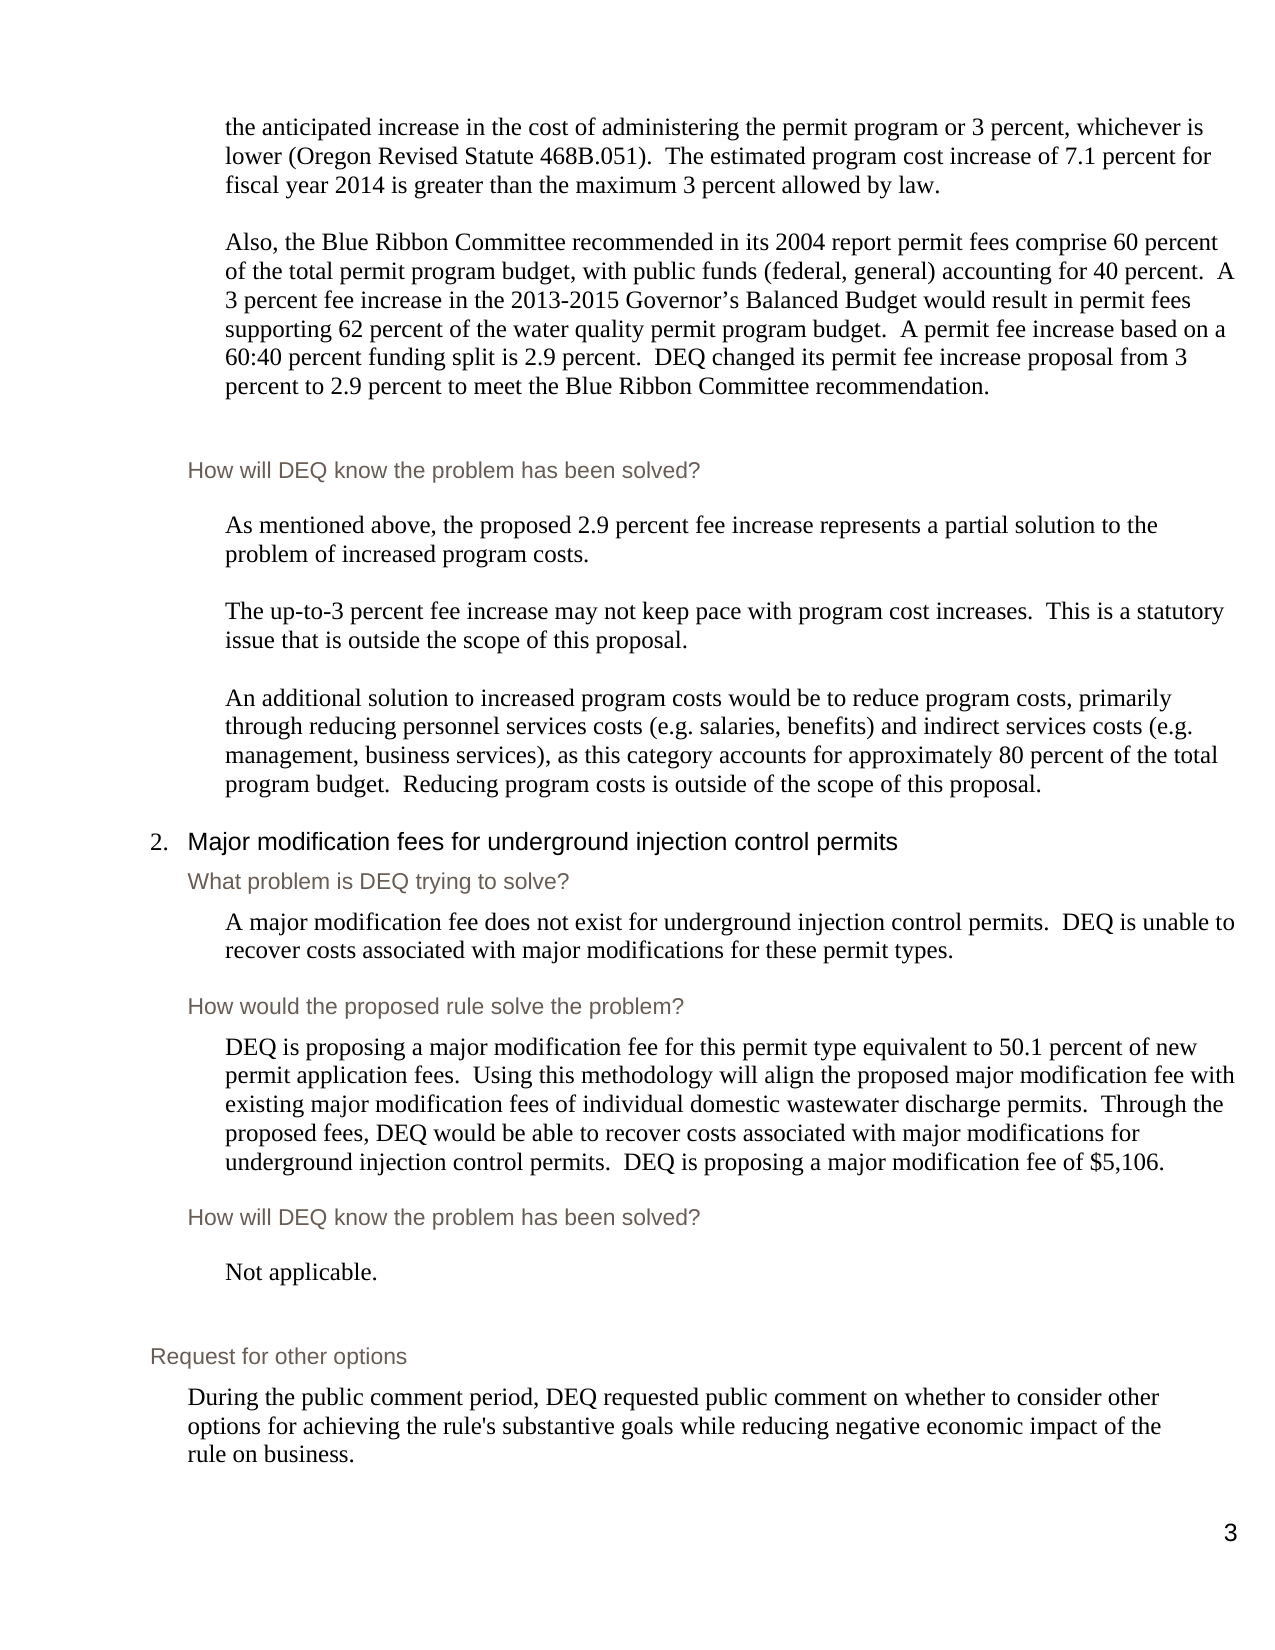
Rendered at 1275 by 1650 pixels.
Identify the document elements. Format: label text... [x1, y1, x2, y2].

text Also, the Blue Ribbon Committee recommended in its 2004 report permit fees comprise 60 percent of the total permit program budget, with public funds (federal, general) accounting for 40 percent. A 3 percent fee increase in the 2013-2015 Governor’s Balanced Budget would result in permit fees supporting 62 percent of the water quality permit program budget. A permit fee increase based on a 60:40 percent funding split is 2.9 percent. DEQ changed its permit fee increase proposal from 3 percent to 2.9 percent to meet the Blue Ribbon Committee recommendation. [225, 227, 1237, 400]
text An additional solution to increased program costs would be to reduce program costs, primarily through reducing personnel services costs (e.g. salaries, benefits) and indirect services costs (e.g. management, business services), as this category accounts for approximately 80 percent of the total program budget. Reducing program costs is outside of the scope of this proposal. [225, 683, 1237, 798]
text What problem is DEQ trying to solve? [187, 868, 1237, 894]
text How would the proposed rule solve the problem? [187, 993, 1237, 1019]
text DEQ is proposing a major modification fee for this permit type equivalent to 50.1 percent of new permit application fees. Using this methodology will align the proposed major modification fee with existing major modification fees of individual domestic wastewater discharge permits. Through the proposed fees, DEQ would be able to recover costs associated with major modifications for underground injection control permits. DEQ is proposing a major modification fee of $5,106. [225, 1032, 1237, 1176]
text As mentioned above, the proposed 2.9 percent fee increase represents a partial solution to the problem of increased program costs. [225, 510, 1237, 568]
list Major modification fees for underground injection control permits [150, 826, 1237, 855]
text Not applicable. [225, 1257, 1237, 1286]
text The up-to-3 percent fee increase may not keep pace with program cost increases. This is a statutory issue that is outside the scope of this proposal. [225, 596, 1237, 654]
text A major modification fee does not exist for underground injection control permits. DEQ is unable to recover costs associated with major modifications for these permit types. [225, 907, 1237, 964]
text How will DEQ know the problem has been solved? [187, 1204, 1237, 1231]
text Request for other options [150, 1343, 1237, 1369]
text During the public comment period, DEQ requested public comment on whether to consider other options for achieving the rule's substantive goals while reducing negative economic impact of the rule on business. [187, 1382, 1200, 1468]
text How will DEQ know the problem has been solved? [187, 457, 1237, 484]
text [225, 112, 1237, 199]
